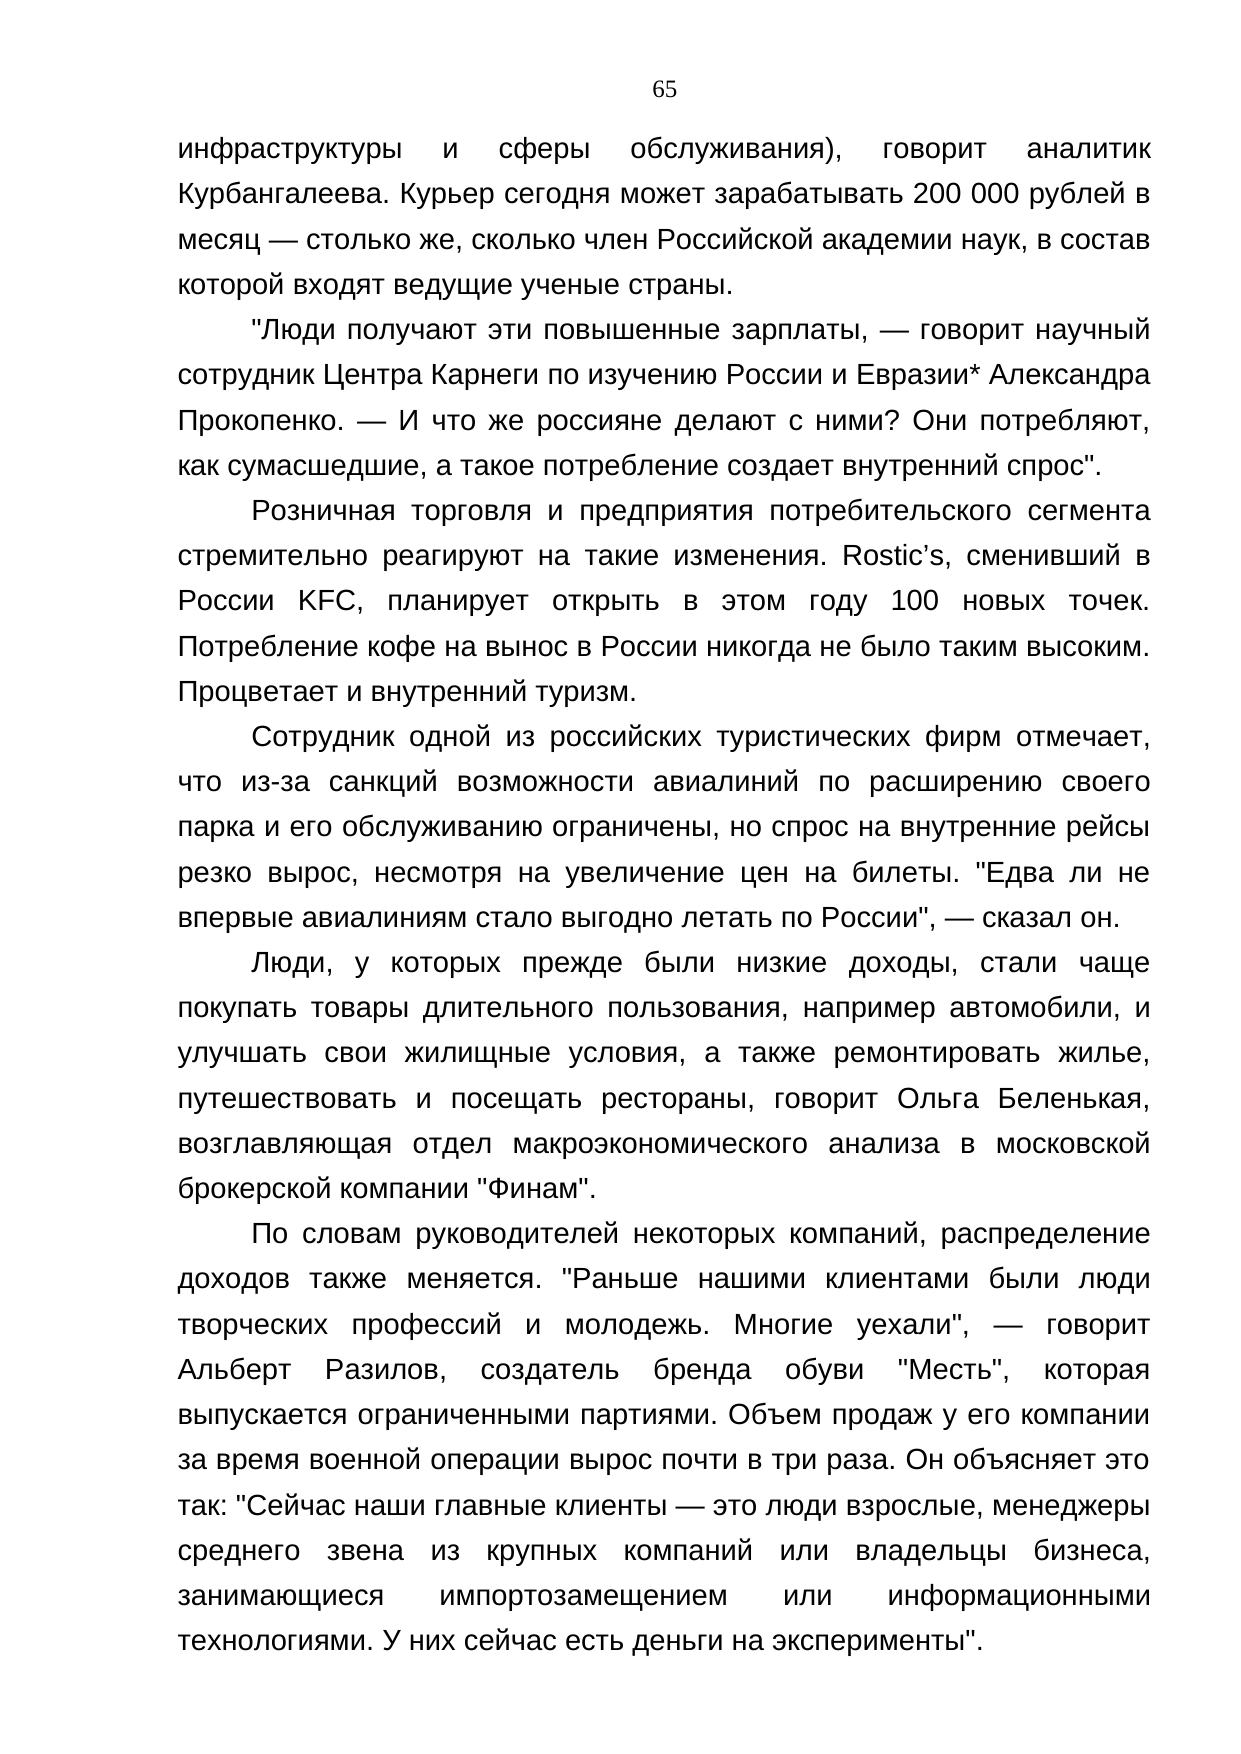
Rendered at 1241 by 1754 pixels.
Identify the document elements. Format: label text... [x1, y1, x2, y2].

text По словам руководителей некоторых компаний, распределение доходов также меняется. "Раньше нашими клиентами были люди творческих профессий и молодежь. Многие уехали", — говорит Альберт Разилов, создатель бренда обуви "Месть", которая выпускается ограниченными партиями. Объем продаж у его компании за время военной операции вырос почти в три раза. Он объясняет это так: "Сейчас наши главные клиенты — это люди взрослые, менеджеры среднего звена из крупных компаний или владельцы бизнеса, занимающиеся импортозамещением или информационными технологиями. У них сейчас есть деньги на эксперименты". [177, 1216, 1152, 1657]
text "Люди получают эти повышенные зарплаты, — говорит научный сотрудник Центра Карнеги по изучению России и Евразии* Александра Прокопенко. — И что же россияне делают с ними? Они потребляют, как сумасшедшие, а такое потребление создает внутренний спрос". [177, 312, 1152, 481]
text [177, 131, 1152, 300]
text Сотрудник одной из российских туристических фирм отмечает, что из-за санкций возможности авиалиний по расширению своего парка и его обслуживанию ограничены, но спрос на внутренние рейсы резко вырос, несмотря на увеличение цен на билеты. "Едва ли не впервые авиалиниям стало выгодно летать по России", — сказал он. [177, 719, 1152, 933]
text Люди, у которых прежде были низкие доходы, стали чаще покупать товары длительного пользования, например автомобили, и улучшать свои жилищные условия, а также ремонтировать жилье, путешествовать и посещать рестораны, говорит Ольга Беленькая, возглавляющая отдел макроэкономического анализа в московской брокерской компании "Финам". [177, 945, 1152, 1204]
text Розничная торговля и предприятия потребительского сегмента стремительно реагируют на такие изменения. Rostic’s, сменивший в России KFC, планирует открыть в этом году 100 новых точек. Потребление кофе на вынос в России никогда не было таким высоким. Процветает и внутренний туризм. [177, 493, 1152, 707]
